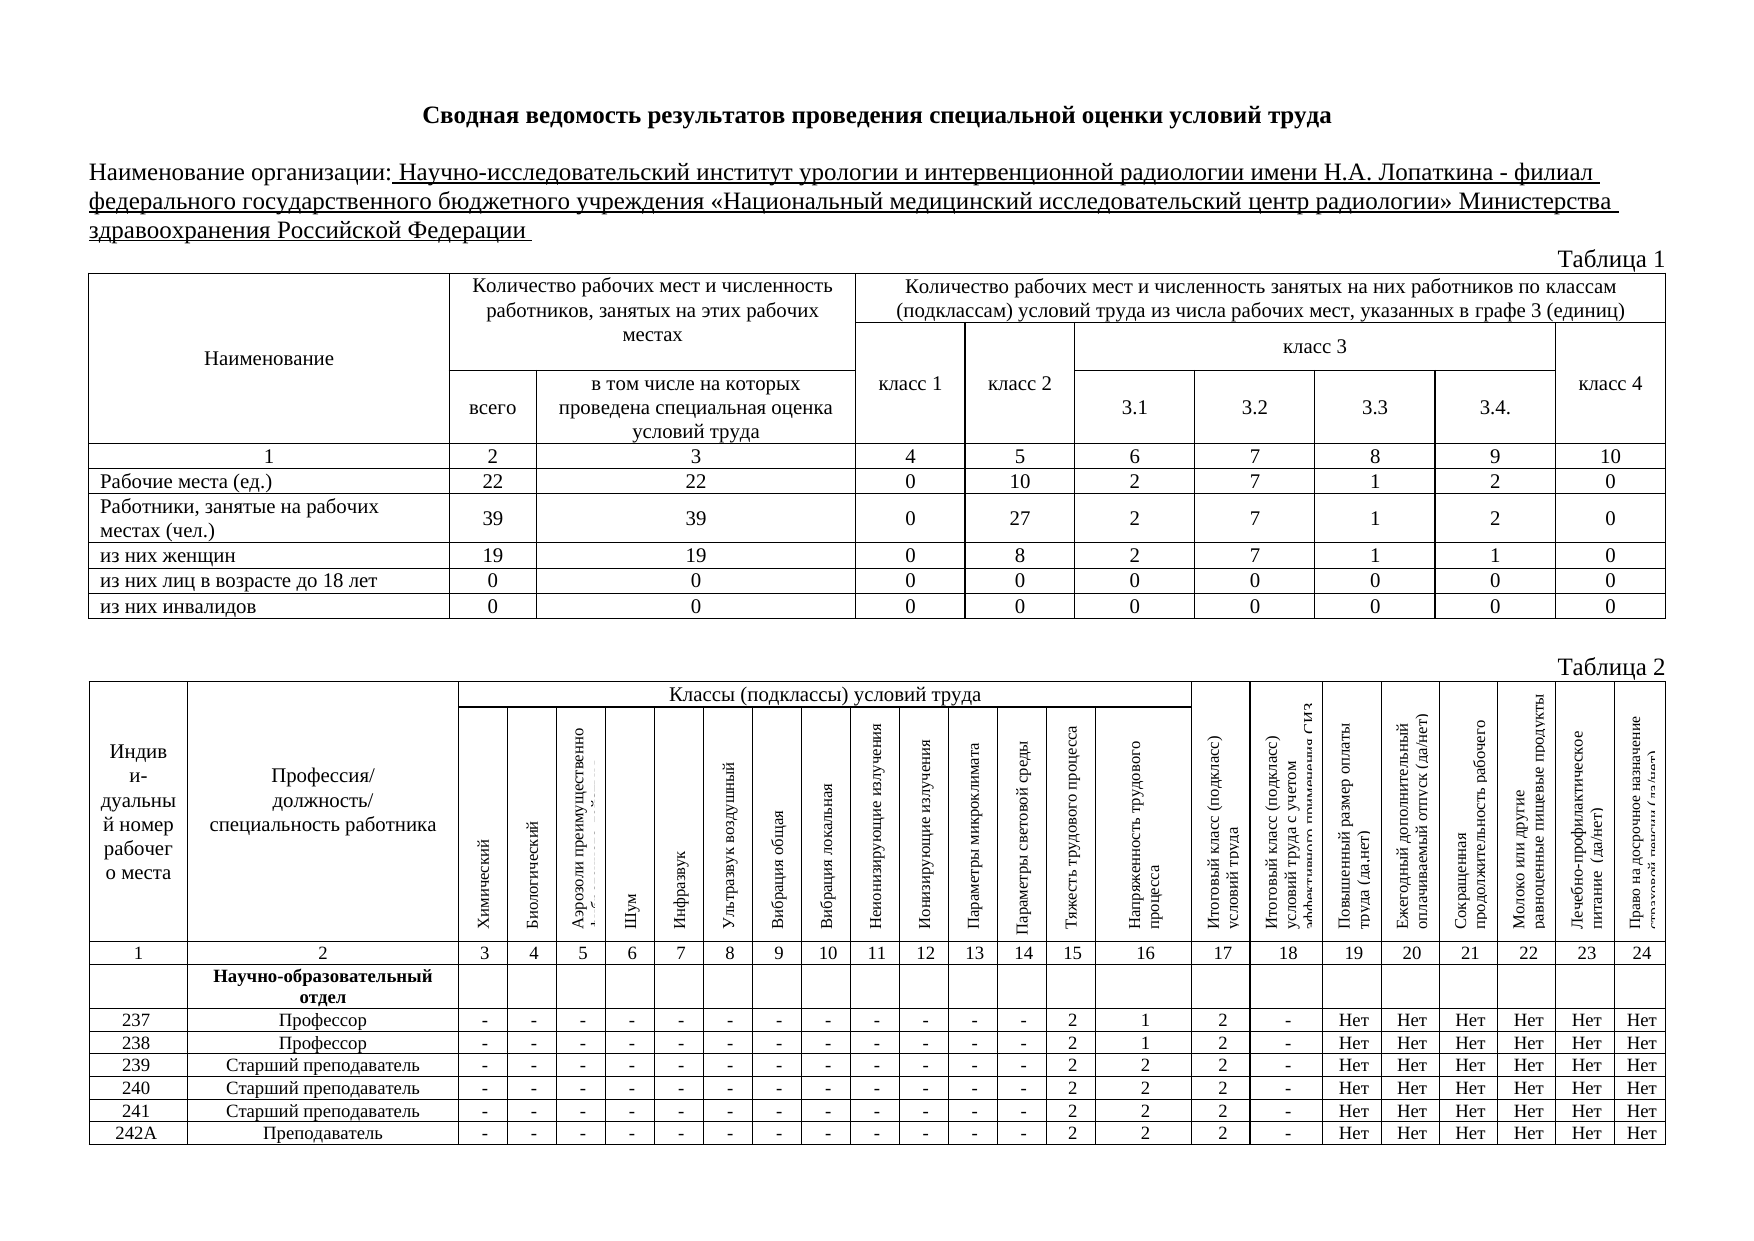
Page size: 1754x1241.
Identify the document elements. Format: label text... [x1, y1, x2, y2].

table_cell Вибрация общая [753, 708, 801, 941]
table_cell 0 [1556, 594, 1665, 618]
table_cell - [557, 1054, 605, 1076]
table_cell 1 [1315, 543, 1434, 567]
table_cell Вибрация локальная [802, 708, 850, 941]
table_cell - [704, 1054, 752, 1076]
table_cell [753, 965, 801, 1008]
table_cell 19 [537, 543, 855, 567]
table_cell [459, 965, 507, 1008]
table_cell 9 [753, 942, 801, 964]
table_cell - [459, 1054, 507, 1076]
table_cell - [1251, 1054, 1322, 1076]
table_cell - [753, 1054, 801, 1076]
table_cell Профессор [188, 1032, 458, 1053]
table_cell 0 [1075, 569, 1194, 592]
table_cell - [508, 1009, 556, 1031]
table_cell Нет [1323, 1077, 1381, 1098]
table_cell 8 [704, 942, 752, 964]
table_cell - [753, 1100, 801, 1121]
table_cell 13 [949, 942, 997, 964]
table_cell Профессор [188, 1009, 458, 1031]
table_cell Нет [1498, 1122, 1555, 1144]
table_cell 15 [1047, 942, 1095, 964]
table_cell - [704, 1009, 752, 1031]
table_cell - [606, 1100, 654, 1121]
table_cell Нет [1323, 1054, 1381, 1076]
table_cell Нет [1556, 1077, 1614, 1098]
table_cell 16 [1096, 942, 1191, 964]
table_cell 21 [1440, 942, 1497, 964]
table_cell Нет [1615, 1054, 1665, 1076]
table_cell 2 [1075, 494, 1194, 542]
table_cell 1 [89, 444, 449, 468]
table_cell 19 [1323, 942, 1381, 964]
table_cell класс 2 [966, 323, 1074, 443]
table_cell - [606, 1009, 654, 1031]
table_cell 5 [966, 444, 1074, 468]
text Таблица 1 [89, 244, 1665, 272]
table_cell - [998, 1009, 1046, 1031]
table_cell 4 [856, 444, 964, 468]
table_cell Нет [1556, 1100, 1614, 1121]
table_cell Нет [1615, 1100, 1665, 1121]
table_cell 22 [537, 469, 855, 493]
table_cell 8 [966, 543, 1074, 567]
table_cell Нет [1440, 1032, 1497, 1053]
table_cell 18 [1251, 942, 1322, 964]
table_cell 5 [557, 942, 605, 964]
table_cell Биологический [508, 708, 556, 941]
table_cell Нет [1440, 1054, 1497, 1076]
table_cell - [1251, 1032, 1322, 1053]
table_cell 2 [1047, 1077, 1095, 1098]
table_cell Аэрозоли преимущественно фиброгенного действия [557, 708, 605, 941]
table_cell - [802, 1032, 850, 1053]
table_header Итоговый класс (подкласс) условий труда [1192, 682, 1249, 941]
table_cell - [900, 1100, 948, 1121]
table_cell 2 [1436, 494, 1555, 542]
table_cell Старший преподаватель [188, 1054, 458, 1076]
table_header Повышенный размер оплаты труда (да,нет) [1323, 682, 1381, 941]
table_cell 10 [802, 942, 850, 964]
table_cell Нет [1323, 1100, 1381, 1121]
table_cell - [1251, 1009, 1322, 1031]
table_cell 3.3 [1315, 371, 1434, 443]
table_cell 0 [1315, 594, 1434, 618]
table_cell 39 [450, 494, 536, 542]
table_cell Нет [1440, 1122, 1497, 1144]
table_cell [1096, 965, 1191, 1008]
table_cell 10 [966, 469, 1074, 493]
table_cell 2 [1192, 1054, 1249, 1076]
table_cell 0 [1556, 494, 1665, 542]
table_cell - [998, 1032, 1046, 1053]
table_cell 0 [966, 594, 1074, 618]
table_cell [851, 965, 899, 1008]
table_cell [1382, 965, 1439, 1008]
table_cell - [753, 1077, 801, 1098]
table_cell - [998, 1054, 1046, 1076]
table_cell - [802, 1054, 850, 1076]
table_cell Рабочие места (ед.) [89, 469, 449, 493]
table_cell 2 [1047, 1009, 1095, 1031]
table_cell 20 [1382, 942, 1439, 964]
table_cell Напряженность трудового процесса [1096, 708, 1191, 941]
table_cell 2 [1047, 1122, 1095, 1144]
table_cell 7 [1195, 444, 1314, 468]
table_cell - [655, 1122, 703, 1144]
table_cell - [900, 1054, 948, 1076]
table_cell - [557, 1032, 605, 1053]
table_cell [1251, 965, 1322, 1008]
table_cell 1 [1436, 543, 1555, 567]
table_cell - [508, 1077, 556, 1098]
table_header Наименование [89, 274, 449, 443]
table_cell - [851, 1032, 899, 1053]
table_header Классы (подклассы) условий труда [459, 682, 1191, 706]
table_cell - [998, 1100, 1046, 1121]
table_cell 2 [1047, 1100, 1095, 1121]
table_cell 1 [1315, 469, 1434, 493]
table_cell Научно-образовательный отдел [188, 965, 458, 1008]
table_cell - [1251, 1100, 1322, 1121]
table_cell 14 [998, 942, 1046, 964]
table_cell Инфразвук [655, 708, 703, 941]
table_cell - [459, 1122, 507, 1144]
table_cell - [508, 1032, 556, 1053]
table_header Итоговый класс (подкласс) условий труда с учетом эффективного применения СИЗ [1251, 682, 1322, 941]
table_cell 0 [1195, 569, 1314, 592]
table_cell - [851, 1100, 899, 1121]
table_cell 0 [450, 569, 536, 592]
table_cell - [998, 1122, 1046, 1144]
table_cell 6 [606, 942, 654, 964]
table_cell Неионизирующие излучения [851, 708, 899, 941]
table_cell Нет [1382, 1054, 1439, 1076]
table_cell 19 [450, 543, 536, 567]
table_cell Шум [606, 708, 654, 941]
table_cell - [606, 1032, 654, 1053]
table_cell - [704, 1122, 752, 1144]
table_cell - [851, 1122, 899, 1144]
table_cell - [606, 1122, 654, 1144]
table_cell Нет [1498, 1054, 1555, 1076]
table_cell 1 [90, 942, 187, 964]
table_cell 4 [508, 942, 556, 964]
table_cell - [851, 1054, 899, 1076]
table_cell Нет [1615, 1077, 1665, 1098]
table_cell - [459, 1032, 507, 1053]
table_cell - [606, 1054, 654, 1076]
table_cell в том числе на которых проведена специальная оценка условий труда [537, 371, 855, 443]
table_cell Ультразвук воздушный [704, 708, 752, 941]
table_cell 9 [1436, 444, 1555, 468]
table_cell 2 [1192, 1032, 1249, 1053]
table_cell Нет [1615, 1032, 1665, 1053]
table_cell 2 [450, 444, 536, 468]
table_cell - [704, 1100, 752, 1121]
table_header Сокращенная продолжительность рабочего времени (да/нет) [1440, 682, 1497, 941]
table_cell 2 [1047, 1032, 1095, 1053]
table_cell 0 [1556, 469, 1665, 493]
table_cell класс 3 [1075, 323, 1555, 370]
table_cell - [508, 1100, 556, 1121]
table_cell 6 [1075, 444, 1194, 468]
table_cell 2 [1096, 1100, 1191, 1121]
table_cell Нет [1323, 1032, 1381, 1053]
table_cell Нет [1382, 1100, 1439, 1121]
table_cell - [704, 1032, 752, 1053]
table_header Молоко или другие равноценные пищевые продукты (да/нет) [1498, 682, 1555, 941]
table_cell Ионизирующие излучения [900, 708, 948, 941]
table_cell [508, 965, 556, 1008]
table_cell 1 [1315, 494, 1434, 542]
table_header Количество рабочих мест и численность работников, занятых на этих рабочих местах [450, 274, 855, 370]
table_cell 0 [537, 569, 855, 592]
table_cell - [753, 1009, 801, 1031]
table_cell [655, 965, 703, 1008]
table_cell Нет [1498, 1100, 1555, 1121]
table_cell 39 [537, 494, 855, 542]
table_cell - [704, 1077, 752, 1098]
table_cell - [949, 1032, 997, 1053]
text Таблица 2 [89, 652, 1665, 681]
table_cell Нет [1440, 1077, 1497, 1098]
table_cell [1192, 965, 1249, 1008]
table_cell Нет [1440, 1009, 1497, 1031]
table_cell 0 [856, 469, 964, 493]
table_cell 3 [459, 942, 507, 964]
table_cell Старший преподаватель [188, 1077, 458, 1098]
table_cell Нет [1556, 1054, 1614, 1076]
table_cell 0 [1195, 594, 1314, 618]
table_cell - [557, 1122, 605, 1144]
table_cell 17 [1192, 942, 1249, 964]
table_cell 8 [1315, 444, 1434, 468]
table_cell 0 [1436, 594, 1555, 618]
table_cell [802, 965, 850, 1008]
table_cell из них инвалидов [89, 594, 449, 618]
table_cell 242А [90, 1122, 187, 1144]
table_cell Нет [1382, 1009, 1439, 1031]
table_cell - [655, 1100, 703, 1121]
table_cell - [508, 1054, 556, 1076]
table_cell - [459, 1077, 507, 1098]
table_cell класс 4 [1556, 323, 1665, 443]
table_cell - [508, 1122, 556, 1144]
table_cell 2 [1192, 1077, 1249, 1098]
table_cell [90, 965, 187, 1008]
table_cell 12 [900, 942, 948, 964]
table_cell Химический [459, 708, 507, 941]
table_cell Нет [1615, 1122, 1665, 1144]
table_cell 1 [1096, 1032, 1191, 1053]
table_cell 27 [966, 494, 1074, 542]
table_cell 0 [1075, 594, 1194, 618]
table_cell 22 [1498, 942, 1555, 964]
table_cell 2 [188, 942, 458, 964]
table_cell - [900, 1077, 948, 1098]
table_cell 0 [1556, 569, 1665, 592]
table_cell 2 [1436, 469, 1555, 493]
table_cell - [949, 1054, 997, 1076]
table_cell - [802, 1100, 850, 1121]
table_cell Нет [1556, 1032, 1614, 1053]
table_cell Нет [1382, 1077, 1439, 1098]
table_cell 3 [537, 444, 855, 468]
table_cell 0 [1556, 543, 1665, 567]
table_cell Нет [1498, 1032, 1555, 1053]
table_cell 2 [1096, 1122, 1191, 1144]
table_cell всего [450, 371, 536, 443]
table_cell - [949, 1009, 997, 1031]
table_cell Параметры световой среды [998, 708, 1046, 941]
table_cell 7 [655, 942, 703, 964]
table_cell из них лиц в возрасте до 18 лет [89, 569, 449, 592]
table_cell [900, 965, 948, 1008]
table_cell - [900, 1009, 948, 1031]
table_cell - [1251, 1077, 1322, 1098]
table_cell [1615, 965, 1665, 1008]
table_cell - [998, 1077, 1046, 1098]
table_cell 241 [90, 1100, 187, 1121]
text Сводная ведомость результатов проведения специальной оценки условий труда [89, 100, 1665, 129]
table_cell - [900, 1122, 948, 1144]
table_header Право на досрочное назначение страховой пенсии (да/нет) [1615, 682, 1665, 941]
table_cell 1 [1096, 1009, 1191, 1031]
table_cell Нет [1323, 1122, 1381, 1144]
table_cell - [802, 1122, 850, 1144]
table_cell [557, 965, 605, 1008]
table_cell 7 [1195, 469, 1314, 493]
table_cell Нет [1382, 1032, 1439, 1053]
table_cell [1556, 965, 1614, 1008]
table_cell - [655, 1077, 703, 1098]
table_cell [606, 965, 654, 1008]
table_cell [1498, 965, 1555, 1008]
table_cell [998, 965, 1046, 1008]
table_cell 0 [966, 569, 1074, 592]
table_cell - [949, 1122, 997, 1144]
table_cell - [459, 1100, 507, 1121]
table_cell - [900, 1032, 948, 1053]
table_cell - [949, 1100, 997, 1121]
table_cell - [802, 1009, 850, 1031]
table_cell - [1251, 1122, 1322, 1144]
table_cell 23 [1556, 942, 1614, 964]
table_cell - [655, 1009, 703, 1031]
table_cell Нет [1440, 1100, 1497, 1121]
table_cell Нет [1382, 1122, 1439, 1144]
table_header Лечебно-профилактическое питание (да/нет) [1556, 682, 1614, 941]
table_cell Старший преподаватель [188, 1100, 458, 1121]
text Наименование организации: Научно-исследовательский институт урологии и интервенционной радиологии имени Н.А. Лопаткина - филиал федерального государственного бюджетного учреждения «Национальный медицинский исследовательский центр радиологии» Министерства здравоохранения Российской Федерации [89, 157, 1665, 244]
table_cell 2 [1192, 1009, 1249, 1031]
table_header Индивидуальный номер рабочего места [90, 682, 187, 941]
table_cell 2 [1096, 1077, 1191, 1098]
table_cell [1323, 965, 1381, 1008]
table_cell - [802, 1077, 850, 1098]
table_cell 0 [856, 543, 964, 567]
table_cell - [459, 1009, 507, 1031]
table_cell - [557, 1009, 605, 1031]
table_cell 0 [1315, 569, 1434, 592]
table_cell Работники, занятые на рабочих местах (чел.) [89, 494, 449, 542]
table_cell 2 [1096, 1054, 1191, 1076]
table_cell [1440, 965, 1497, 1008]
table_cell - [606, 1077, 654, 1098]
table_header Ежегодный дополнительный оплачиваемый отпуск (да/нет) [1382, 682, 1439, 941]
table_cell 11 [851, 942, 899, 964]
table_cell 10 [1556, 444, 1665, 468]
table_cell 0 [450, 594, 536, 618]
table_cell Нет [1556, 1009, 1614, 1031]
table_cell Нет [1556, 1122, 1614, 1144]
table_cell 3.2 [1195, 371, 1314, 443]
table_cell 2 [1192, 1122, 1249, 1144]
table_cell Нет [1323, 1009, 1381, 1031]
table_cell - [557, 1100, 605, 1121]
table_cell 240 [90, 1077, 187, 1098]
table_cell 0 [1436, 569, 1555, 592]
table_cell - [655, 1032, 703, 1053]
table_cell 237 [90, 1009, 187, 1031]
table_cell 22 [450, 469, 536, 493]
table_header Количество рабочих мест и численность занятых на них работников по классам (подклассам) условий труда из числа рабочих мест, указанных в графе 3 (единиц) [856, 274, 1665, 322]
table_cell 7 [1195, 543, 1314, 567]
table_cell - [557, 1077, 605, 1098]
table_cell 7 [1195, 494, 1314, 542]
table_cell Преподаватель [188, 1122, 458, 1144]
table_cell - [753, 1122, 801, 1144]
table_cell класс 1 [856, 323, 964, 443]
table_cell 2 [1047, 1054, 1095, 1076]
table_cell [949, 965, 997, 1008]
table_cell 3.1 [1075, 371, 1194, 443]
table_cell 0 [537, 594, 855, 618]
table_cell Тяжесть трудового процесса [1047, 708, 1095, 941]
table_cell 2 [1192, 1100, 1249, 1121]
table_cell 2 [1075, 543, 1194, 567]
table_cell 24 [1615, 942, 1665, 964]
table_cell [704, 965, 752, 1008]
table_cell 0 [856, 594, 964, 618]
table_cell - [851, 1077, 899, 1098]
table_header Профессия/ должность/ специальность работника [188, 682, 458, 941]
table_cell 0 [856, 569, 964, 592]
table_cell - [949, 1077, 997, 1098]
table_cell Нет [1615, 1009, 1665, 1031]
table_cell Нет [1498, 1009, 1555, 1031]
table_cell Нет [1498, 1077, 1555, 1098]
table_cell 2 [1075, 469, 1194, 493]
table_cell - [655, 1054, 703, 1076]
table_cell - [851, 1009, 899, 1031]
table_cell - [753, 1032, 801, 1053]
table_cell Параметры микроклимата [949, 708, 997, 941]
table_cell 0 [856, 494, 964, 542]
table_cell 3.4. [1436, 371, 1555, 443]
table_cell из них женщин [89, 543, 449, 567]
table_cell 239 [90, 1054, 187, 1076]
table_cell [1047, 965, 1095, 1008]
table_cell 238 [90, 1032, 187, 1053]
